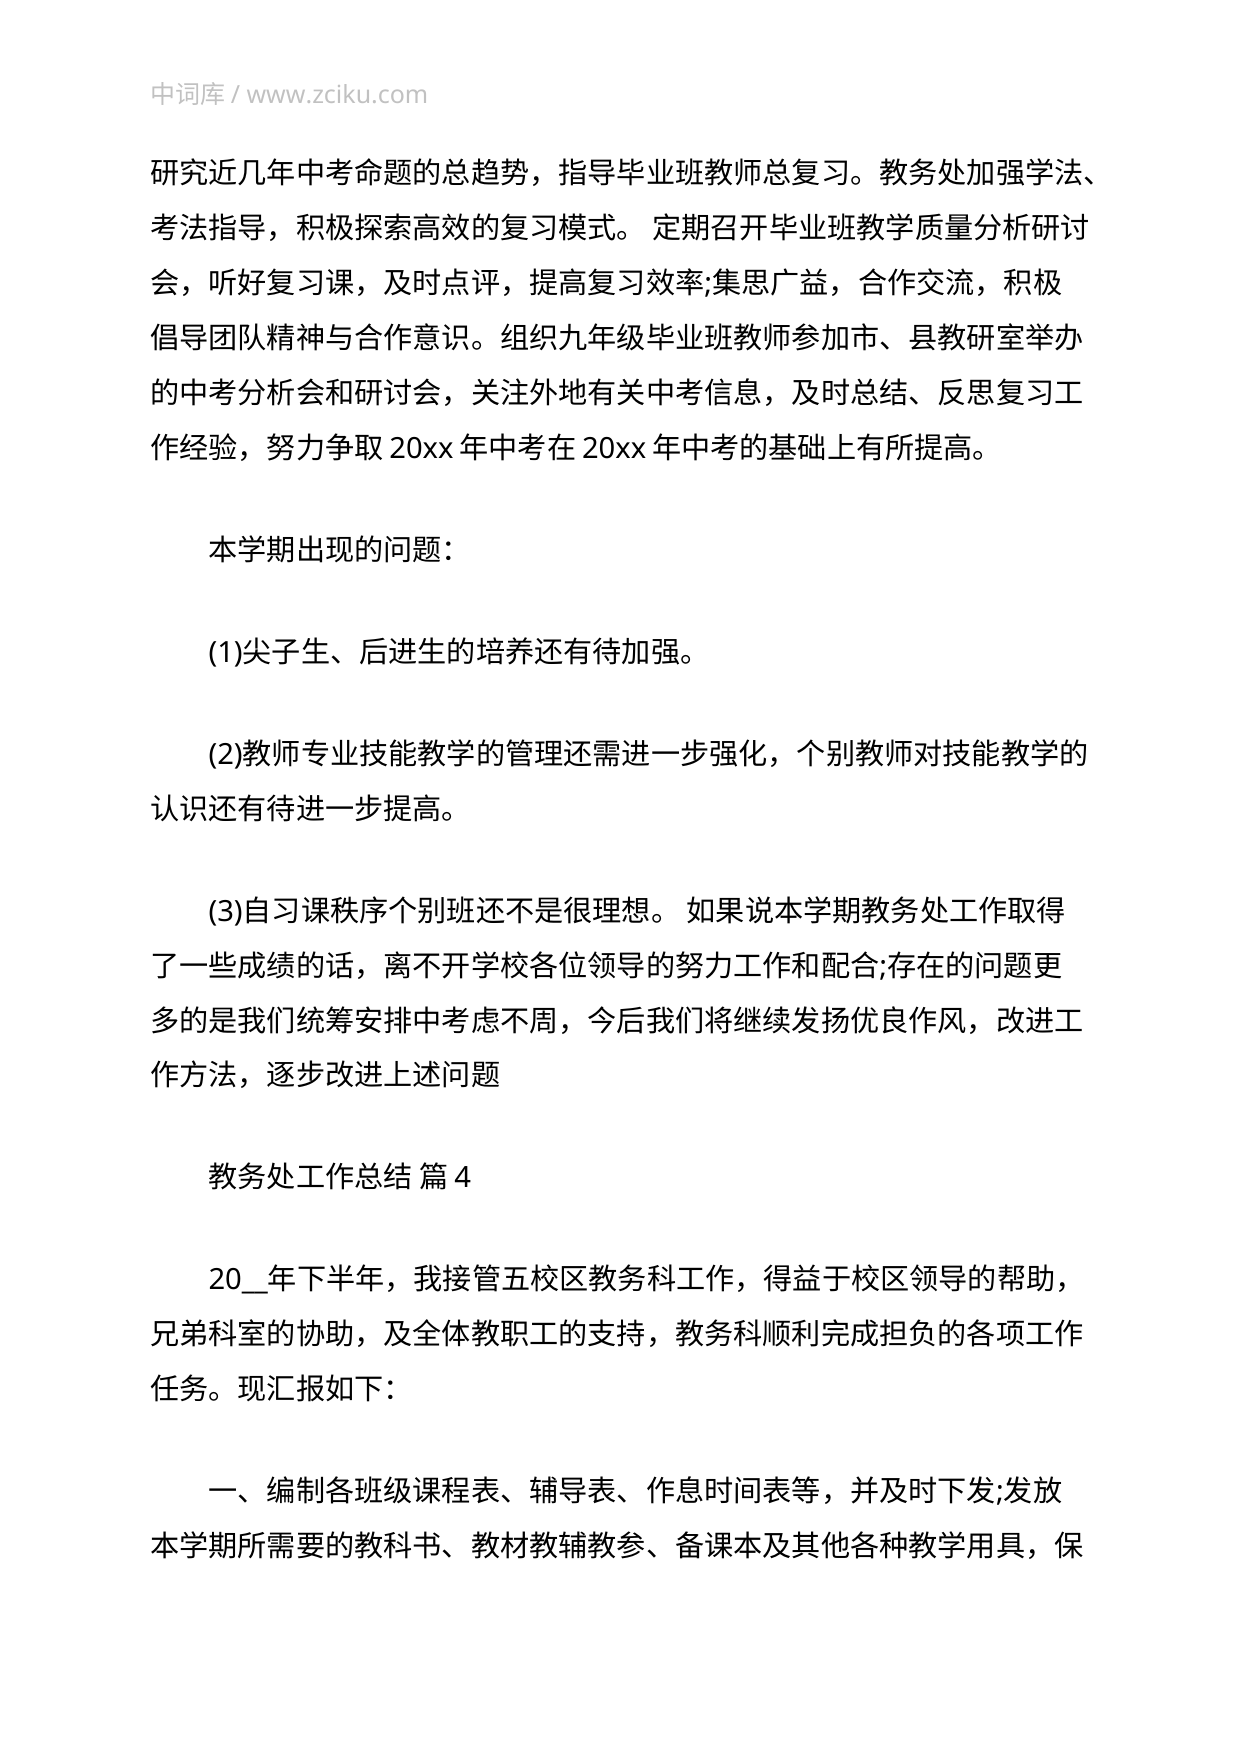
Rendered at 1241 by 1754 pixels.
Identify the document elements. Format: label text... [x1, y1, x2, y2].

text 本学期出现的问题： [150, 527, 1090, 569]
text (2)教师专业技能教学的管理还需进一步强化，个别教师对技能教学的认识还有待进一步提高。 [150, 730, 1090, 828]
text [150, 150, 1090, 467]
text 教务处工作总结 篇4 [150, 1154, 1090, 1196]
text (1)尖子生、后进生的培养还有待加强。 [150, 628, 1090, 671]
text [150, 1467, 1090, 1565]
text 20__年下半年，我接管五校区教务科工作，得益于校区领导的帮助，兄弟科室的协助，及全体教职工的支持，教务科顺利完成担负的各项工作任务。现汇报如下： [150, 1256, 1090, 1408]
text (3)自习课秩序个别班还不是很理想。 如果说本学期教务处工作取得了一些成绩的话，离不开学校各位领导的努力工作和配合;存在的问题更多的是我们统筹安排中考虑不周，今后我们将继续发扬优良作风，改进工作方法，逐步改进上述问题 [150, 887, 1090, 1094]
